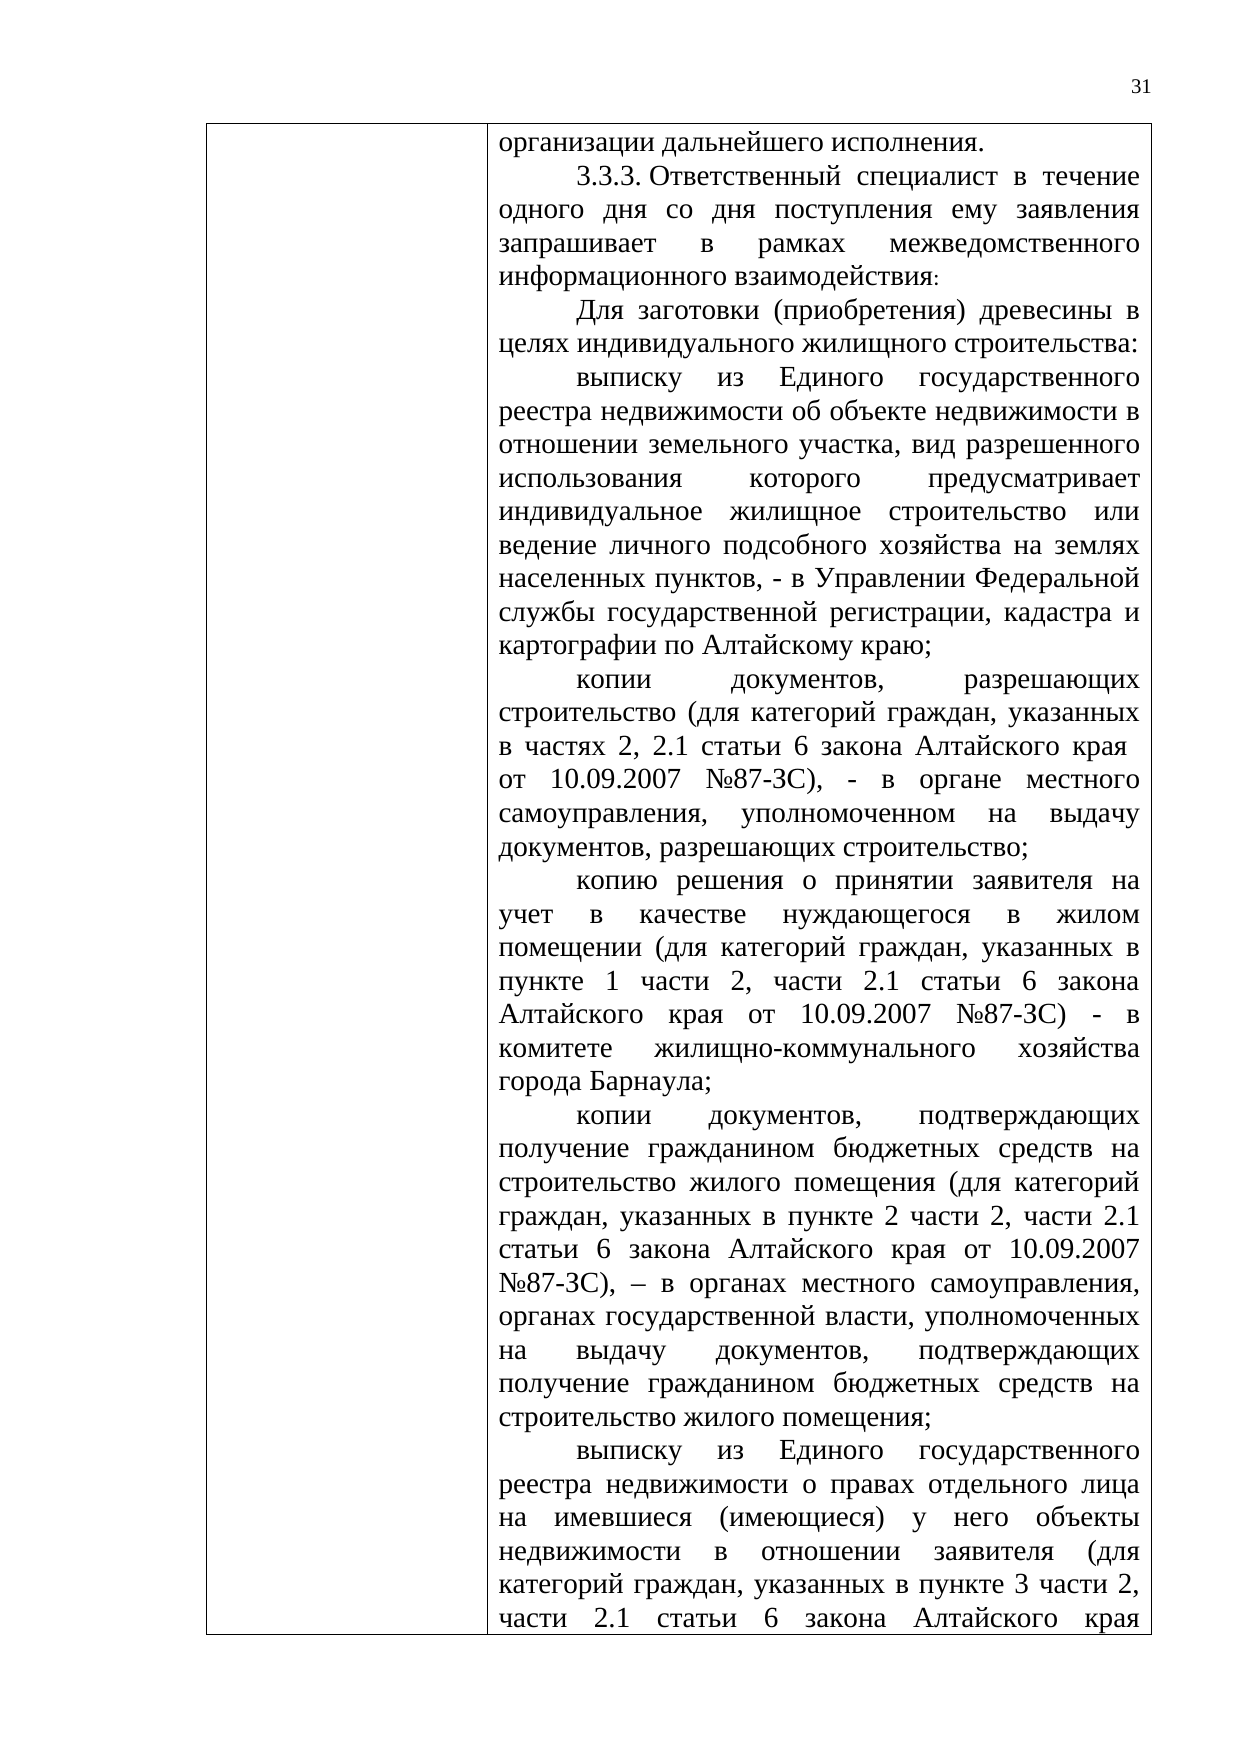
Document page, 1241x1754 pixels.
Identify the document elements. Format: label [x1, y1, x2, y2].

table_cell [488, 124, 1151, 1634]
table_cell [207, 124, 487, 1634]
